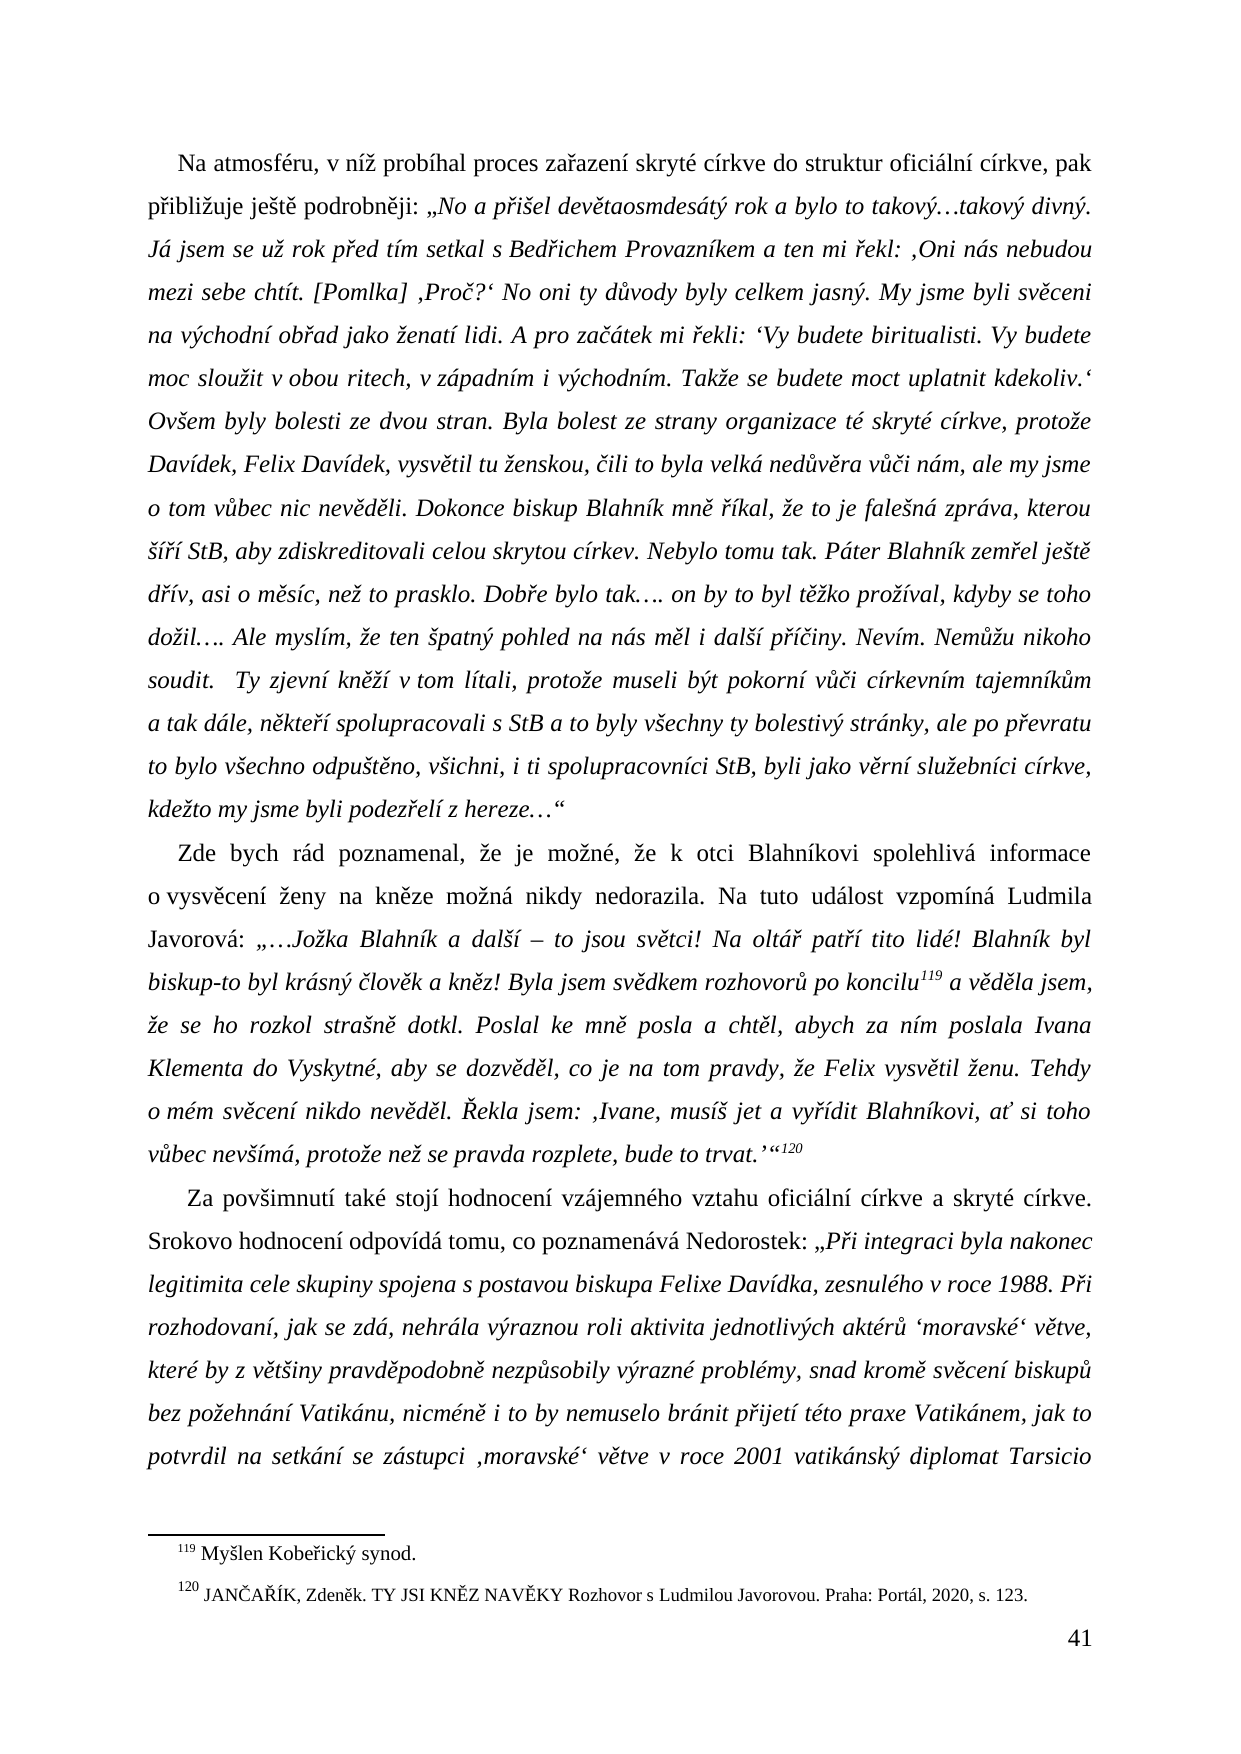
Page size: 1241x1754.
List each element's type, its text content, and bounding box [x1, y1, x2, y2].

text Na atmosféru, v níž probíhal proces zařazení skryté církve do struktur oficiální církve, pak přibližuje ještě podrobněji: „No a přišel devětaosmdesátý rok a bylo to takový…takový divný. Já jsem se už rok před tím setkal s Bedřichem Provazníkem a ten mi řekl: ‚Oni nás nebudou mezi sebe chtít. [Pomlka] ‚Proč?‘ No oni ty důvody byly celkem jasný. My jsme byli svěceni na východní obřad jako ženatí lidi. A pro začátek mi řekli: ‘Vy budete biritualisti. Vy budete moc sloužit v obou ritech, v západním i východním. Takže se budete moct uplatnit kdekoliv.‘ Ovšem byly bolesti ze dvou stran. Byla bolest ze strany organizace té skryté církve, protože Davídek, Felix Davídek, vysvětil tu ženskou, čili to byla velká nedůvěra vůči nám, ale my jsme o tom vůbec nic nevěděli. Dokonce biskup Blahník mně říkal, že to je falešná zpráva, kterou šíří StB, aby zdiskreditovali celou skrytou církev. Nebylo tomu tak. Páter Blahník zemřel ještě dřív, asi o měsíc, než to prasklo. Dobře bylo tak…. on by to byl těžko prožíval, kdyby se toho dožil…. Ale myslím, že ten špatný pohled na nás měl i další příčiny. Nevím. Nemůžu nikoho soudit. Ty zjevní kněží v tom lítali, protože museli být pokorní vůči církevním tajemníkům a tak dále, někteří spolupracovali s StB a to byly všechny ty bolestivý stránky, ale po převratu to bylo všechno odpuštěno, všichni, i ti spolupracovníci StB, byli jako věrní služebníci církve, kdežto my jsme byli podezřelí z hereze…“ [148, 148, 1093, 823]
text Zde bych rád poznamenal, že je možné, že k otci Blahníkovi spolehlivá informace o vysvěcení ženy na kněze možná nikdy nedorazila. Na tuto událost vzpomíná Ludmila Javorová: „…Jožka Blahník a další – to jsou světci! Na oltář patří tito lidé! Blahník byl biskup-to byl krásný člověk a kněz! Byla jsem svědkem rozhovorů po koncilu a věděla jsem, že se ho rozkol strašně dotkl. Poslal ke mně posla a chtěl, abych za ním poslala Ivana Klementa do Vyskytné, aby se dozvěděl, co je na tom pravdy, že Felix vysvětil ženu. Tehdy o mém svěcení nikdo nevěděl. Řekla jsem: ‚Ivane, musíš jet a vyřídit Blahníkovi, ať si toho vůbec nevšímá, protože než se pravda rozplete, bude to trvat.’“ [148, 838, 1093, 1168]
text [148, 1183, 1093, 1470]
